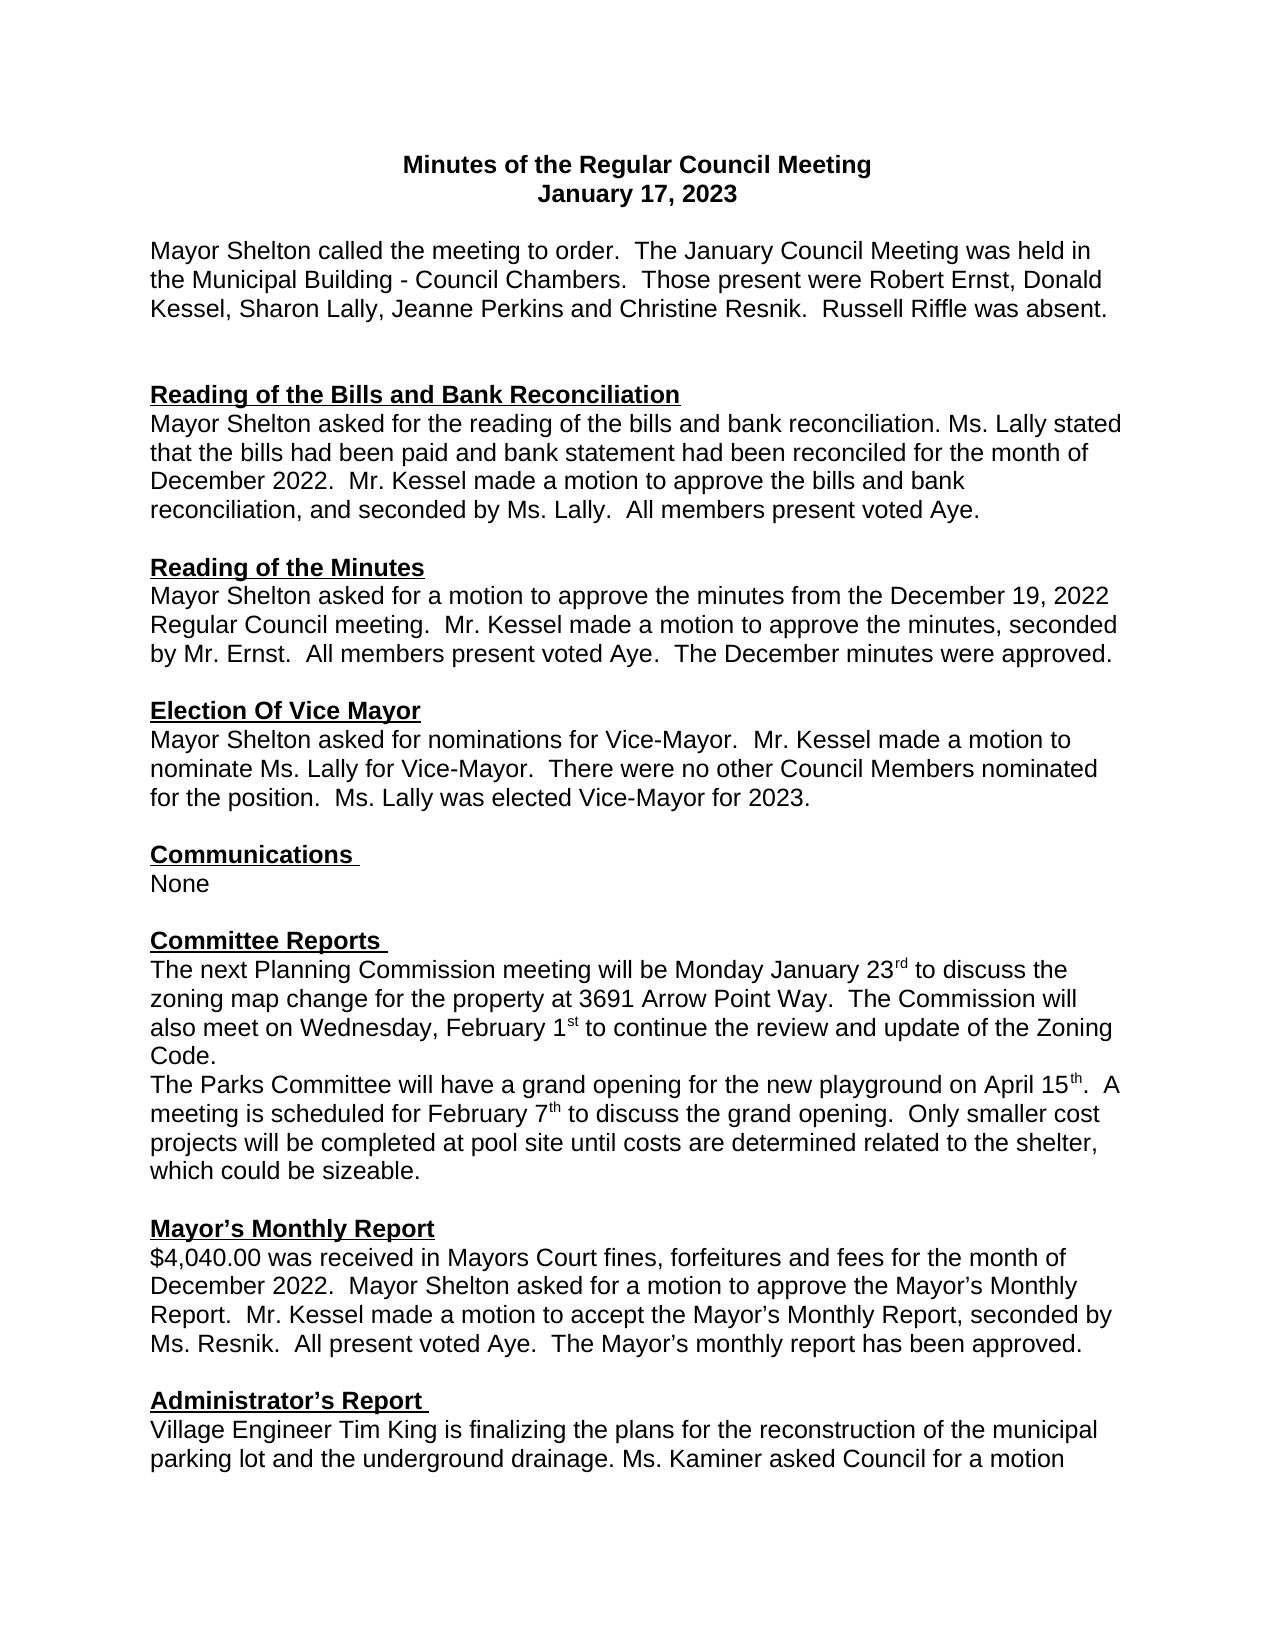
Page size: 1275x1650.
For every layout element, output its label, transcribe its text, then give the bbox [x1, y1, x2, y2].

text Reading of the Bills and Bank Reconciliation [150, 380, 1125, 409]
text Mayor Shelton asked for nominations for Vice-Mayor. Mr. Kessel made a motion to nominate Ms. Lally for Vice-Mayor. There were no other Council Members nominated for the position. Ms. Lally was elected Vice-Mayor for 2023. [150, 725, 1125, 811]
text Mayor Shelton asked for the reading of the bills and bank reconciliation. Ms. Lally stated that the bills had been paid and bank statement had been reconciled for the month of December 2022. Mr. Kessel made a motion to approve the bills and bank reconciliation, and seconded by Ms. Lally. All members present voted Aye. [150, 409, 1125, 524]
text $4,040.00 was received in Mayors Court fines, forfeitures and fees for the month of December 2022. Mayor Shelton asked for a motion to approve the Mayor’s Monthly Report. Mr. Kessel made a motion to accept the Mayor’s Monthly Report, seconded by Ms. Resnik. All present voted Aye. The Mayor’s monthly report has been approved. [150, 1242, 1125, 1357]
text January 17, 2023 [150, 179, 1125, 207]
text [150, 1415, 1125, 1472]
text The next Planning Commission meeting will be Monday January 23rd to discuss the zoning map change for the property at 3691 Arrow Point Way. The Commission will also meet on Wednesday, February 1st to continue the review and update of the Zoning Code. [150, 955, 1125, 1070]
text Reading of the Minutes [150, 552, 1125, 581]
text None [150, 869, 1125, 897]
text Mayor’s Monthly Report [150, 1214, 1125, 1242]
text Administrator’s Report [150, 1386, 1125, 1415]
text Mayor Shelton asked for a motion to approve the minutes from the December 19, 2022 Regular Council meeting. Mr. Kessel made a motion to approve the minutes, seconded by Mr. Ernst. All members present voted Aye. The December minutes were approved. [150, 581, 1125, 667]
text Mayor Shelton called the meeting to order. The January Council Meeting was held in the Municipal Building - Council Chambers. Those present were Robert Ernst, Donald Kessel, Sharon Lally, Jeanne Perkins and Christine Resnik. Russell Riffle was absent. [150, 236, 1125, 322]
text Election Of Vice Mayor [150, 696, 1125, 725]
text Committee Reports [150, 926, 1125, 955]
text Communications [150, 840, 1125, 869]
text The Parks Committee will have a grand opening for the new playground on April 15th. A meeting is scheduled for February 7th to discuss the grand opening. Only smaller cost projects will be completed at pool site until costs are determined related to the shelter, which could be sizeable. [150, 1070, 1125, 1185]
text Minutes of the Regular Council Meeting [150, 150, 1125, 179]
